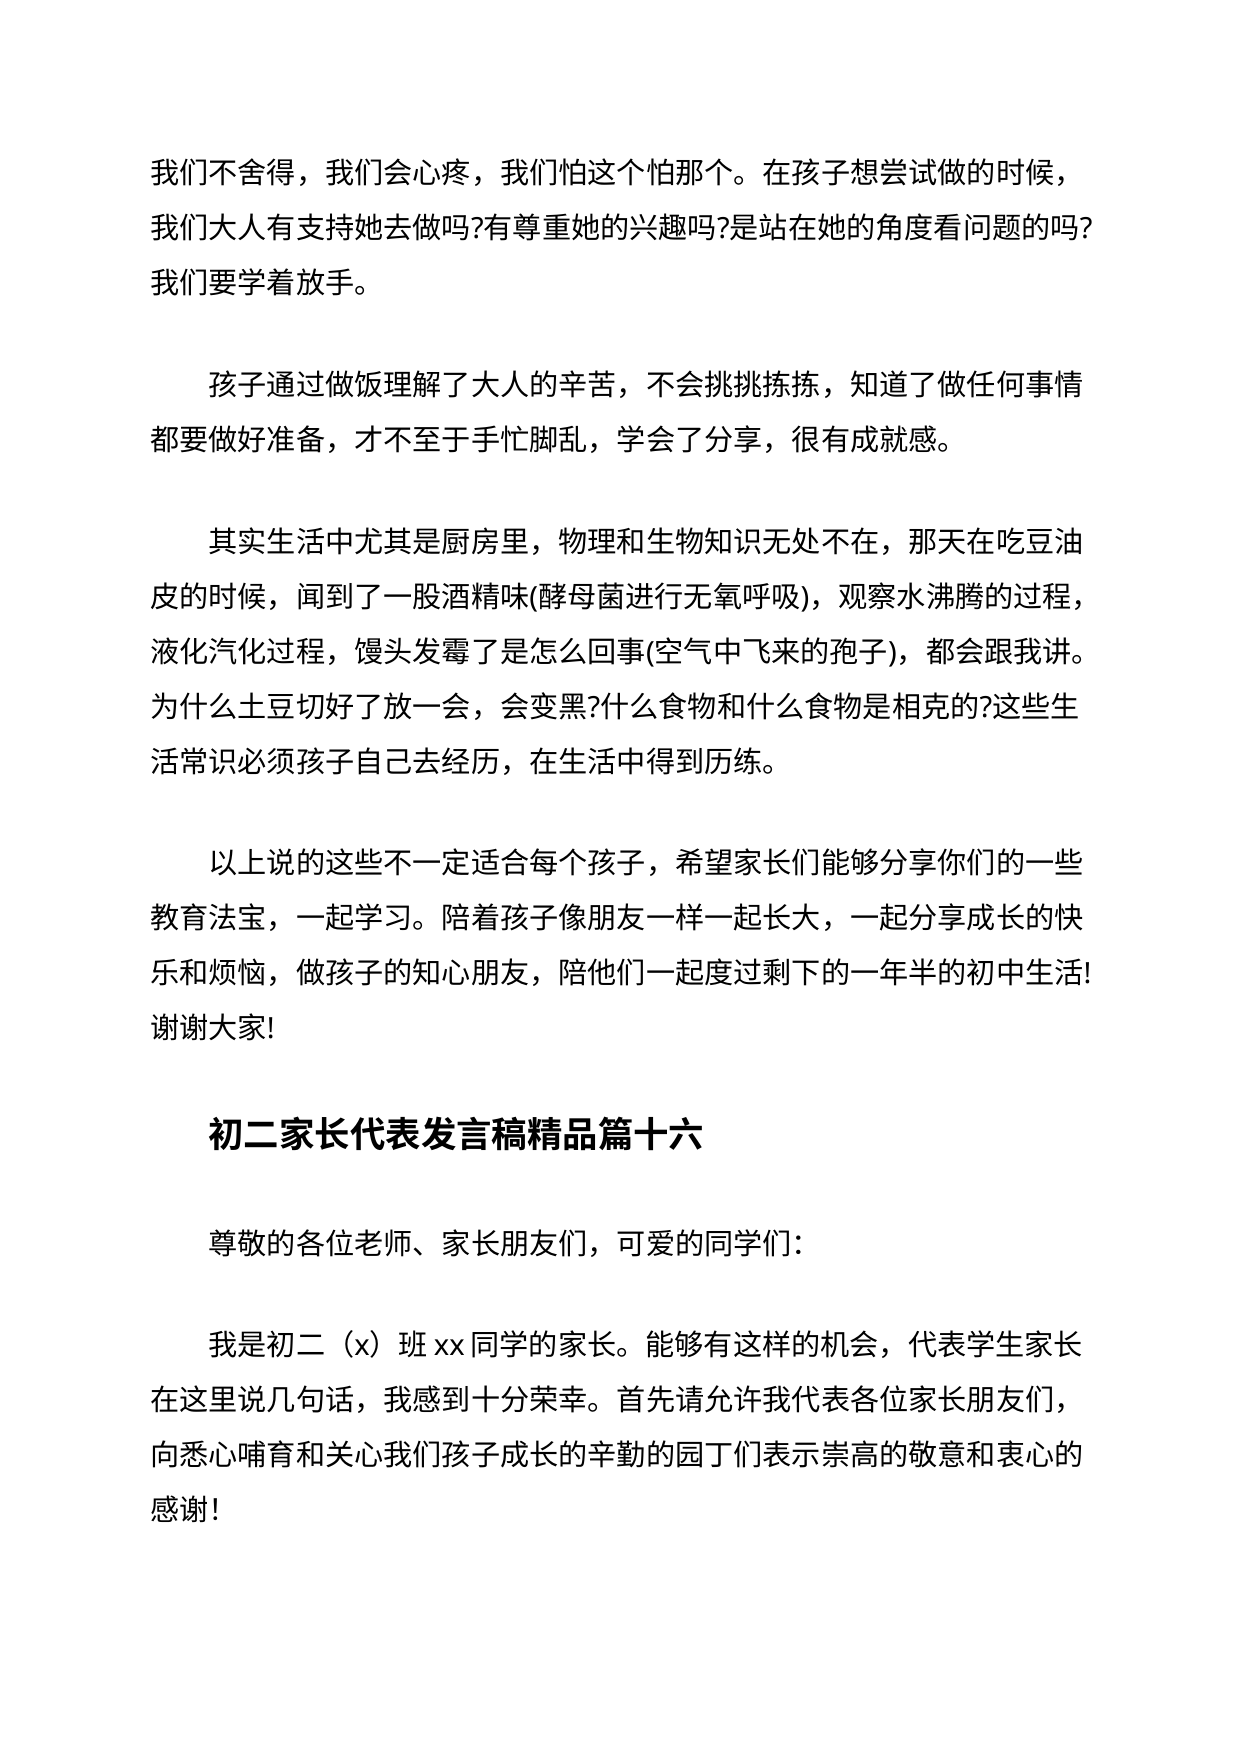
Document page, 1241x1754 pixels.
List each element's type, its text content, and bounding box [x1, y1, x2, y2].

text 初二家长代表发言稿精品篇十六 [150, 1107, 1090, 1158]
text 孩子通过做饭理解了大人的辛苦，不会挑挑拣拣，知道了做任何事情都要做好准备，才不至于手忙脚乱，学会了分享，很有成就感。 [150, 362, 1090, 459]
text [150, 150, 1090, 302]
text 尊敬的各位老师、家长朋友们，可爱的同学们： [150, 1220, 1090, 1262]
text 其实生活中尤其是厨房里，物理和生物知识无处不在，那天在吃豆油皮的时候，闻到了一股酒精味(酵母菌进行无氧呼吸)，观察水沸腾的过程，液化汽化过程，馒头发霉了是怎么回事(空气中飞来的孢子)，都会跟我讲。为什么土豆切好了放一会，会变黑?什么食物和什么食物是相克的?这些生活常识必须孩子自己去经历，在生活中得到历练。 [150, 518, 1090, 781]
text 我是初二（x）班xx同学的家长。能够有这样的机会，代表学生家长在这里说几句话，我感到十分荣幸。首先请允许我代表各位家长朋友们，向悉心哺育和关心我们孩子成长的辛勤的园丁们表示崇高的敬意和衷心的感谢！ [150, 1322, 1090, 1529]
text 以上说的这些不一定适合每个孩子，希望家长们能够分享你们的一些教育法宝，一起学习。陪着孩子像朋友一样一起长大，一起分享成长的快乐和烦恼，做孩子的知心朋友，陪他们一起度过剩下的一年半的初中生活!谢谢大家! [150, 840, 1090, 1047]
